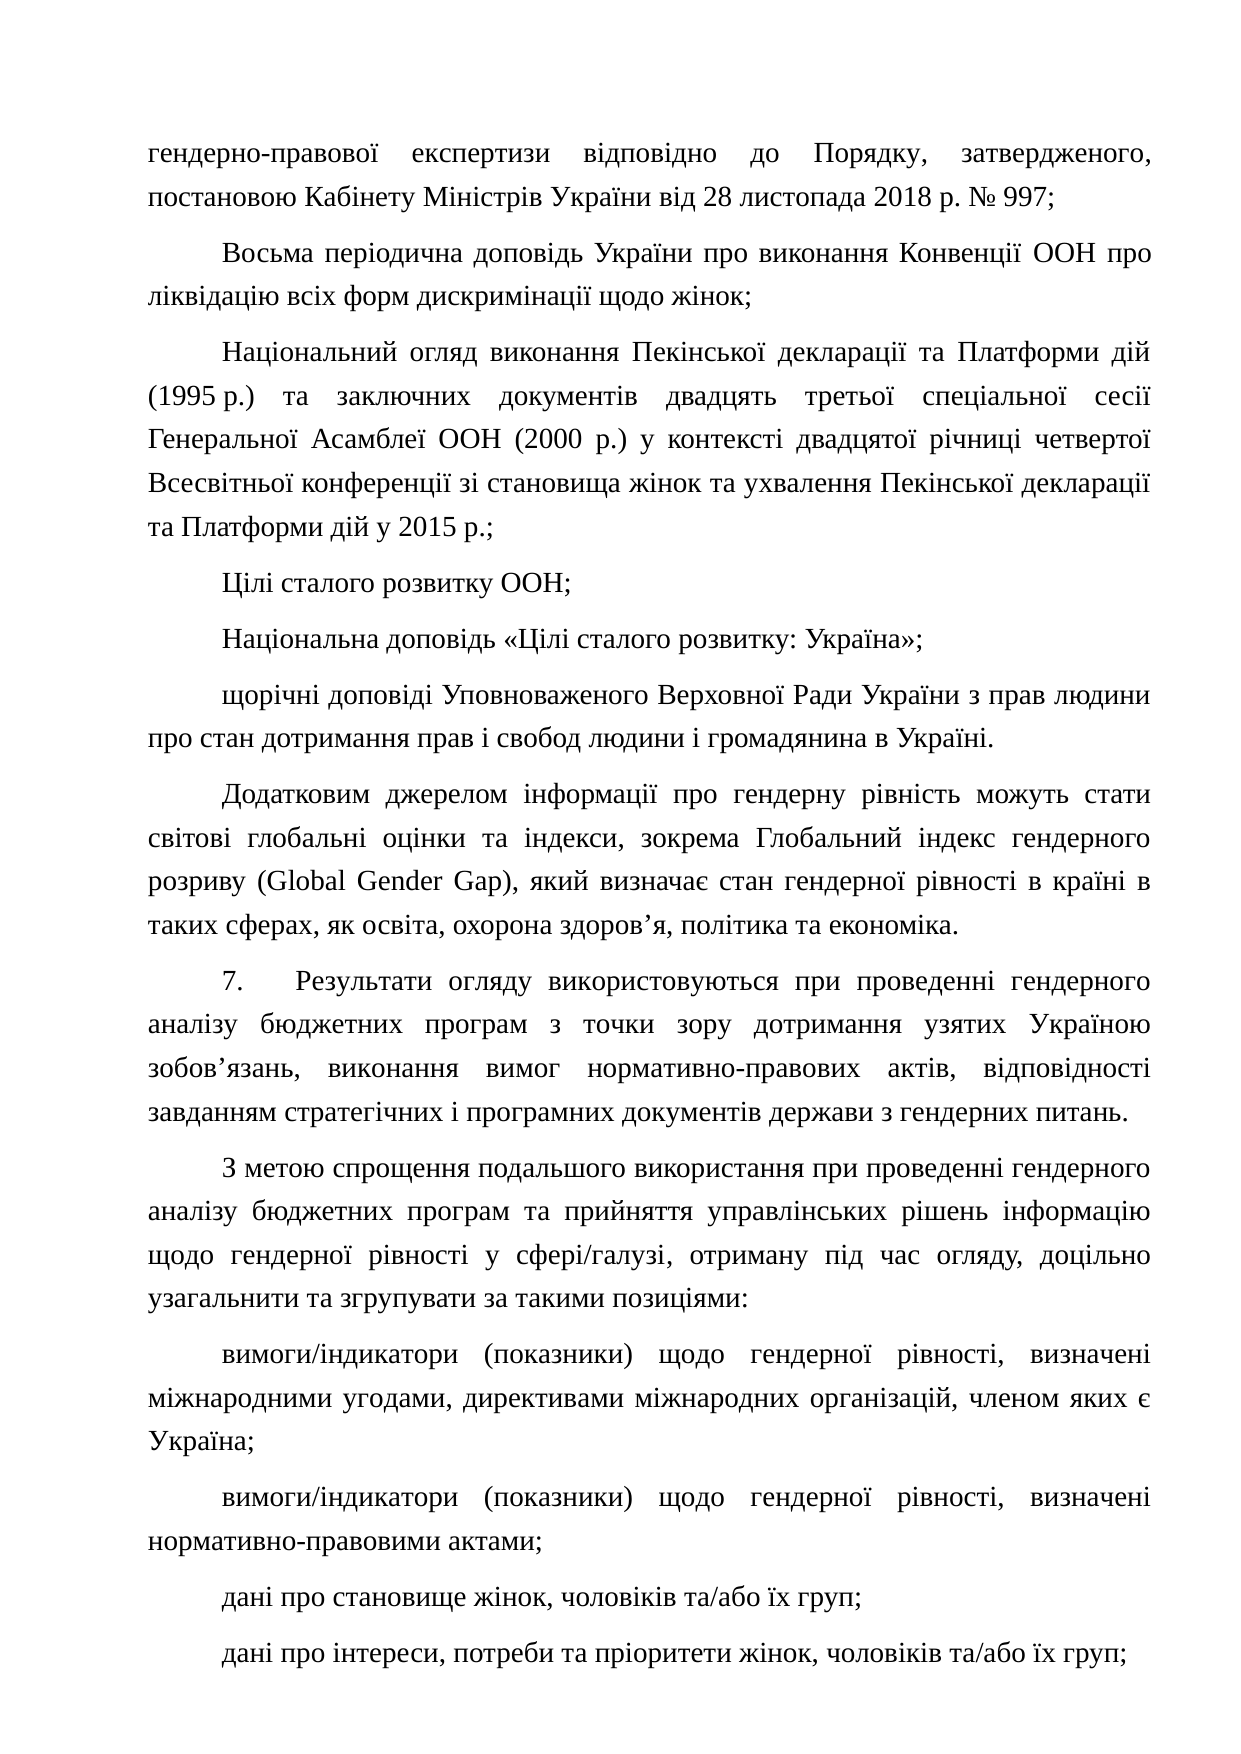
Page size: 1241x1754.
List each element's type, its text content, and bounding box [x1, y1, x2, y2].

list Результати огляду використовуються при проведенні гендерного аналізу бюджетних програм з точки зору дотримання узятих Україною зобов’язань, виконання вимог нормативно-правових актів, відповідності завданням стратегічних і програмних документів держави з гендерних питань. [148, 963, 1152, 1127]
text Національний огляд виконання Пекінської декларації та Платформи дій (1995 р.) та заключних документів двадцять третьої спеціальної сесії Генеральної Асамблеї ООН (2000 р.) у контексті двадцятої річниці четвертої Всесвітньої конференції зі становища жінок та ухвалення Пекінської декларації та Платформи дій у 2015 р.; [148, 334, 1152, 542]
text щорічні доповіді Уповноваженого Верховної Ради України з прав людини про стан дотримання прав і свобод людини і громадянина в Україні. [148, 677, 1152, 754]
text вимоги/індикатори (показники) щодо гендерної рівності, визначені міжнародними угодами, директивами міжнародних організацій, членом яких є Україна; [148, 1336, 1152, 1457]
text Восьма періодична доповідь України про виконання Конвенції ООН про ліквідацію всіх форм дискримінації щодо жінок; [148, 235, 1152, 312]
text Національна доповідь «Цілі сталого розвитку: Україна»; [148, 621, 1152, 654]
text Цілі сталого розвитку ООН; [148, 565, 1152, 598]
text Додатковим джерелом інформації про гендерну рівність можуть стати світові глобальні оцінки та індекси, зокрема Глобальний індекс гендерного розриву (Global Gender Gap), який визначає стан гендерної рівності в країні в таких сферах, як освіта, охорона здоров’я, політика та економіка. [148, 776, 1152, 941]
list З метою спрощення подальшого використання при проведенні гендерного аналізу бюджетних програм та прийняття управлінських рішень інформацію щодо гендерної рівності у сфері/галузі, отриману під час огляду, доцільно узагальнити та згрупувати за такими позиціями: [148, 1150, 1152, 1314]
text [148, 135, 1152, 212]
text дані про інтереси, потреби та пріоритети жінок, чоловіків та/або їх груп; [148, 1635, 1152, 1669]
text вимоги/індикатори (показники) щодо гендерної рівності, визначені нормативно-правовими актами; [148, 1479, 1152, 1557]
text дані про становище жінок, чоловіків та/або їх груп; [148, 1579, 1152, 1613]
